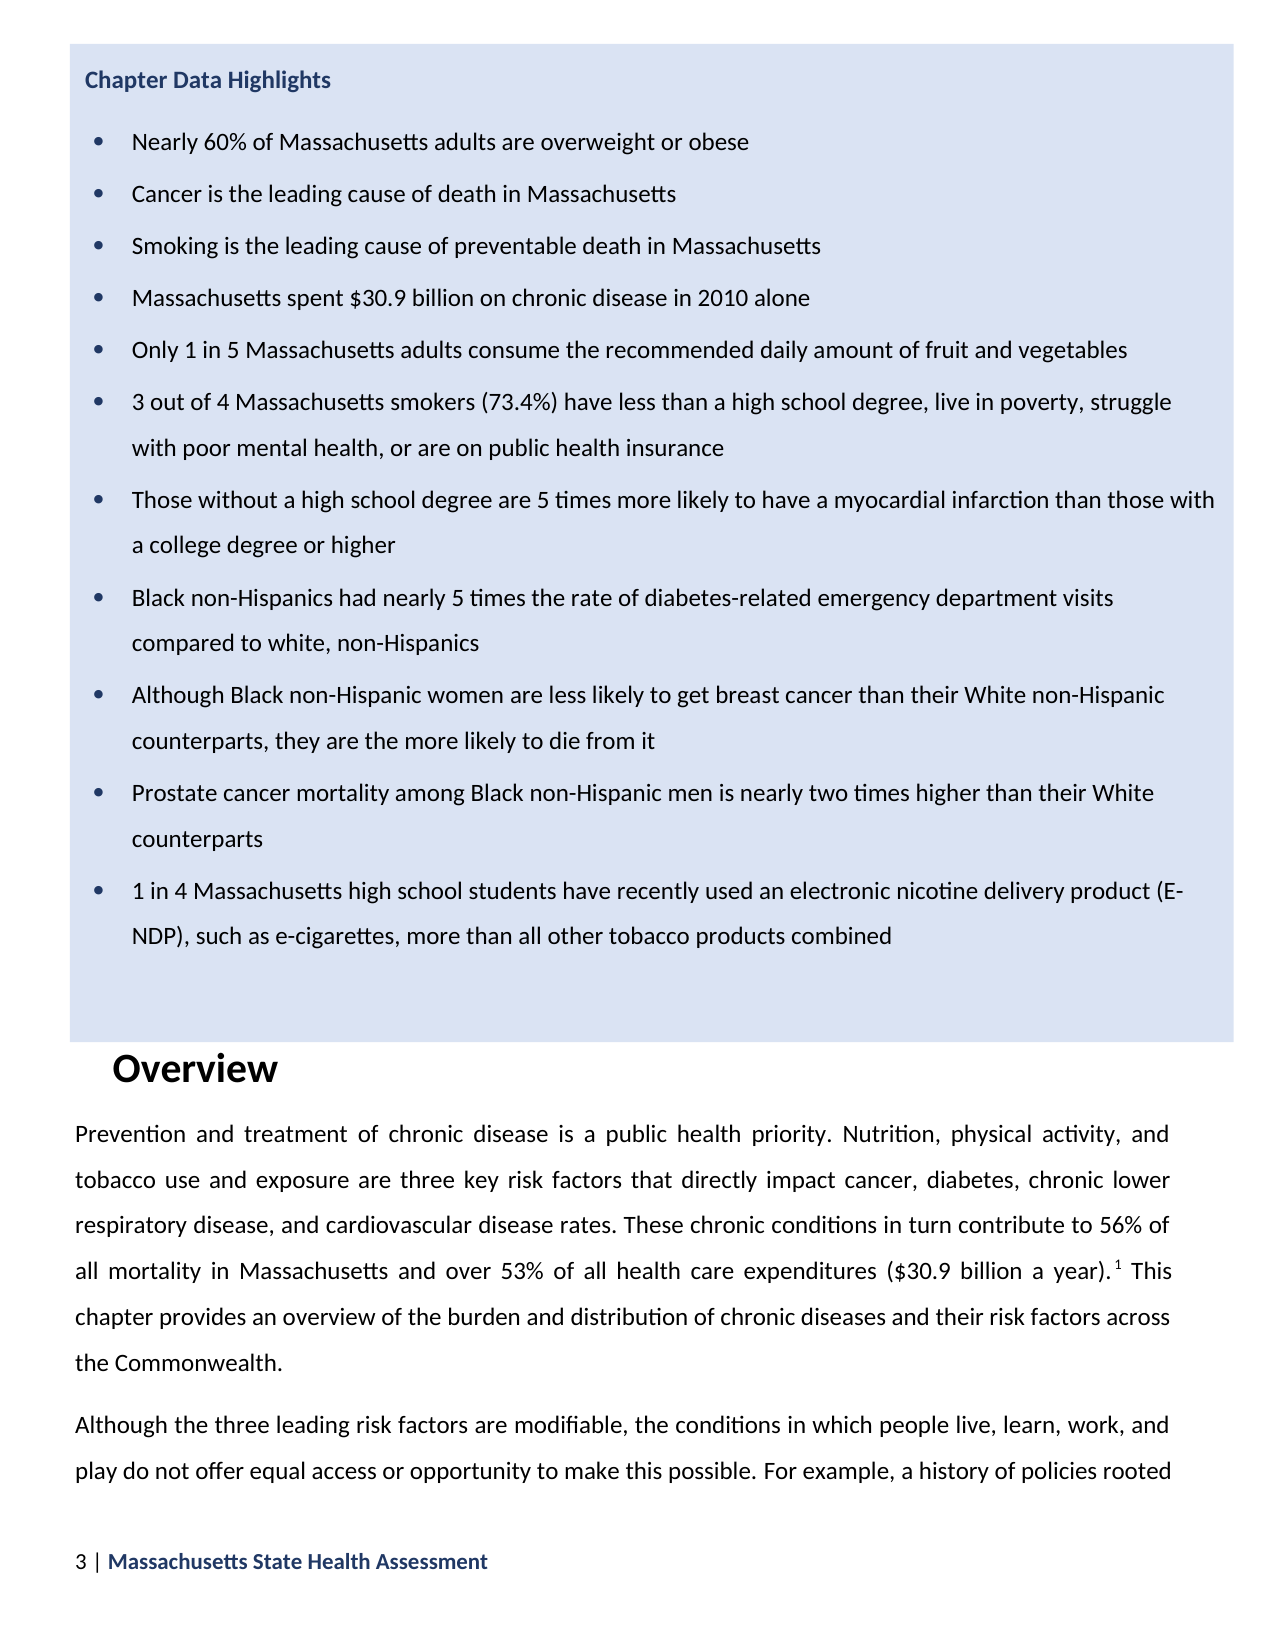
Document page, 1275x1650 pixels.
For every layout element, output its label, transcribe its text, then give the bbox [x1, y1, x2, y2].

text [75, 1409, 1172, 1485]
text Prevention and treatment of chronic disease is a public health priority. Nutrition, physical activity, and tobacco use and exposure are three key risk factors that directly impact cancer, diabetes, chronic lower respiratory disease, and cardiovascular disease rates. These chronic conditions in turn contribute to 56% of all mortality in Massachusetts and over 53% of all health care expenditures ($30.9 billion a year). This chapter provides an overview of the burden and distribution of chronic diseases and their risk factors across the Commonwealth. [75, 1118, 1172, 1377]
subtitle Overview [112, 1043, 1200, 1093]
